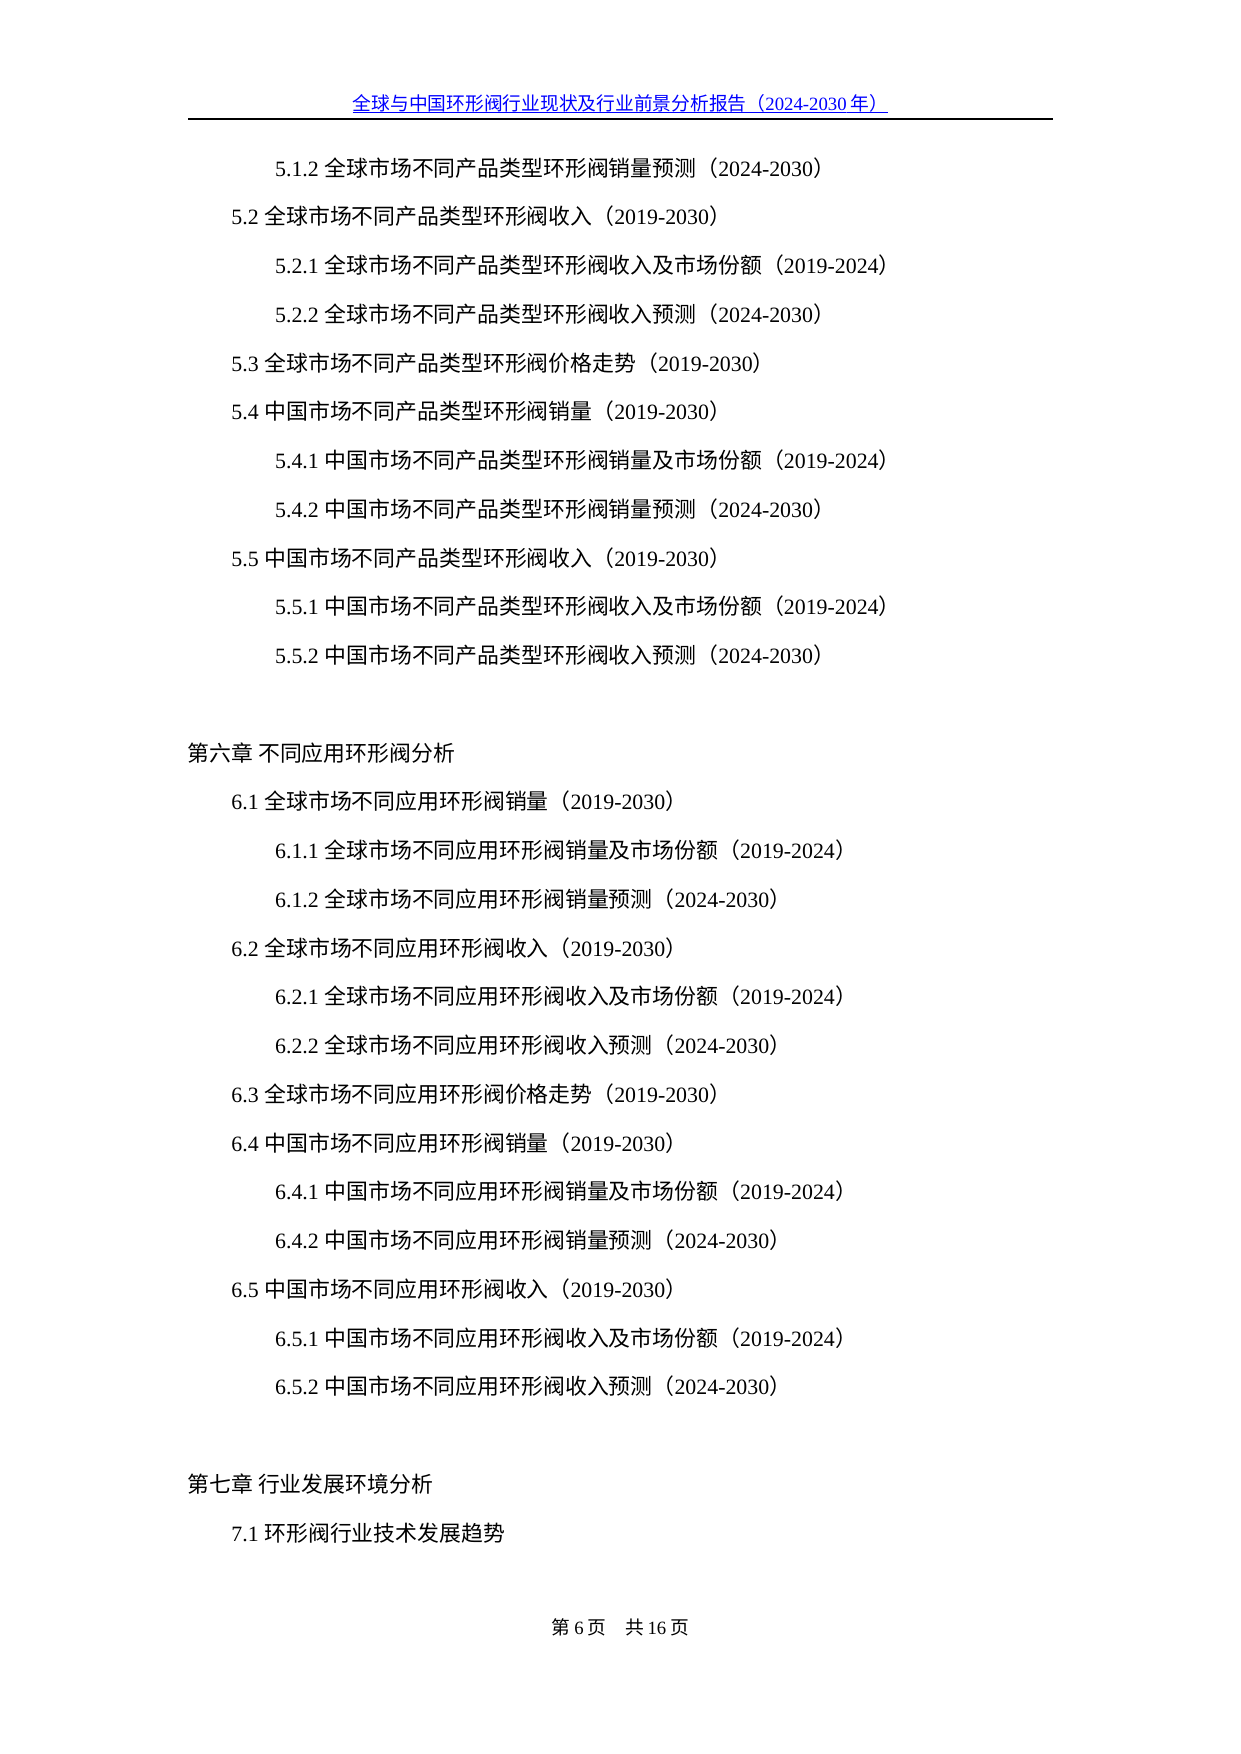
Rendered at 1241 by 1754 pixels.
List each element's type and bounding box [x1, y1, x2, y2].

text [187, 150, 1053, 1548]
